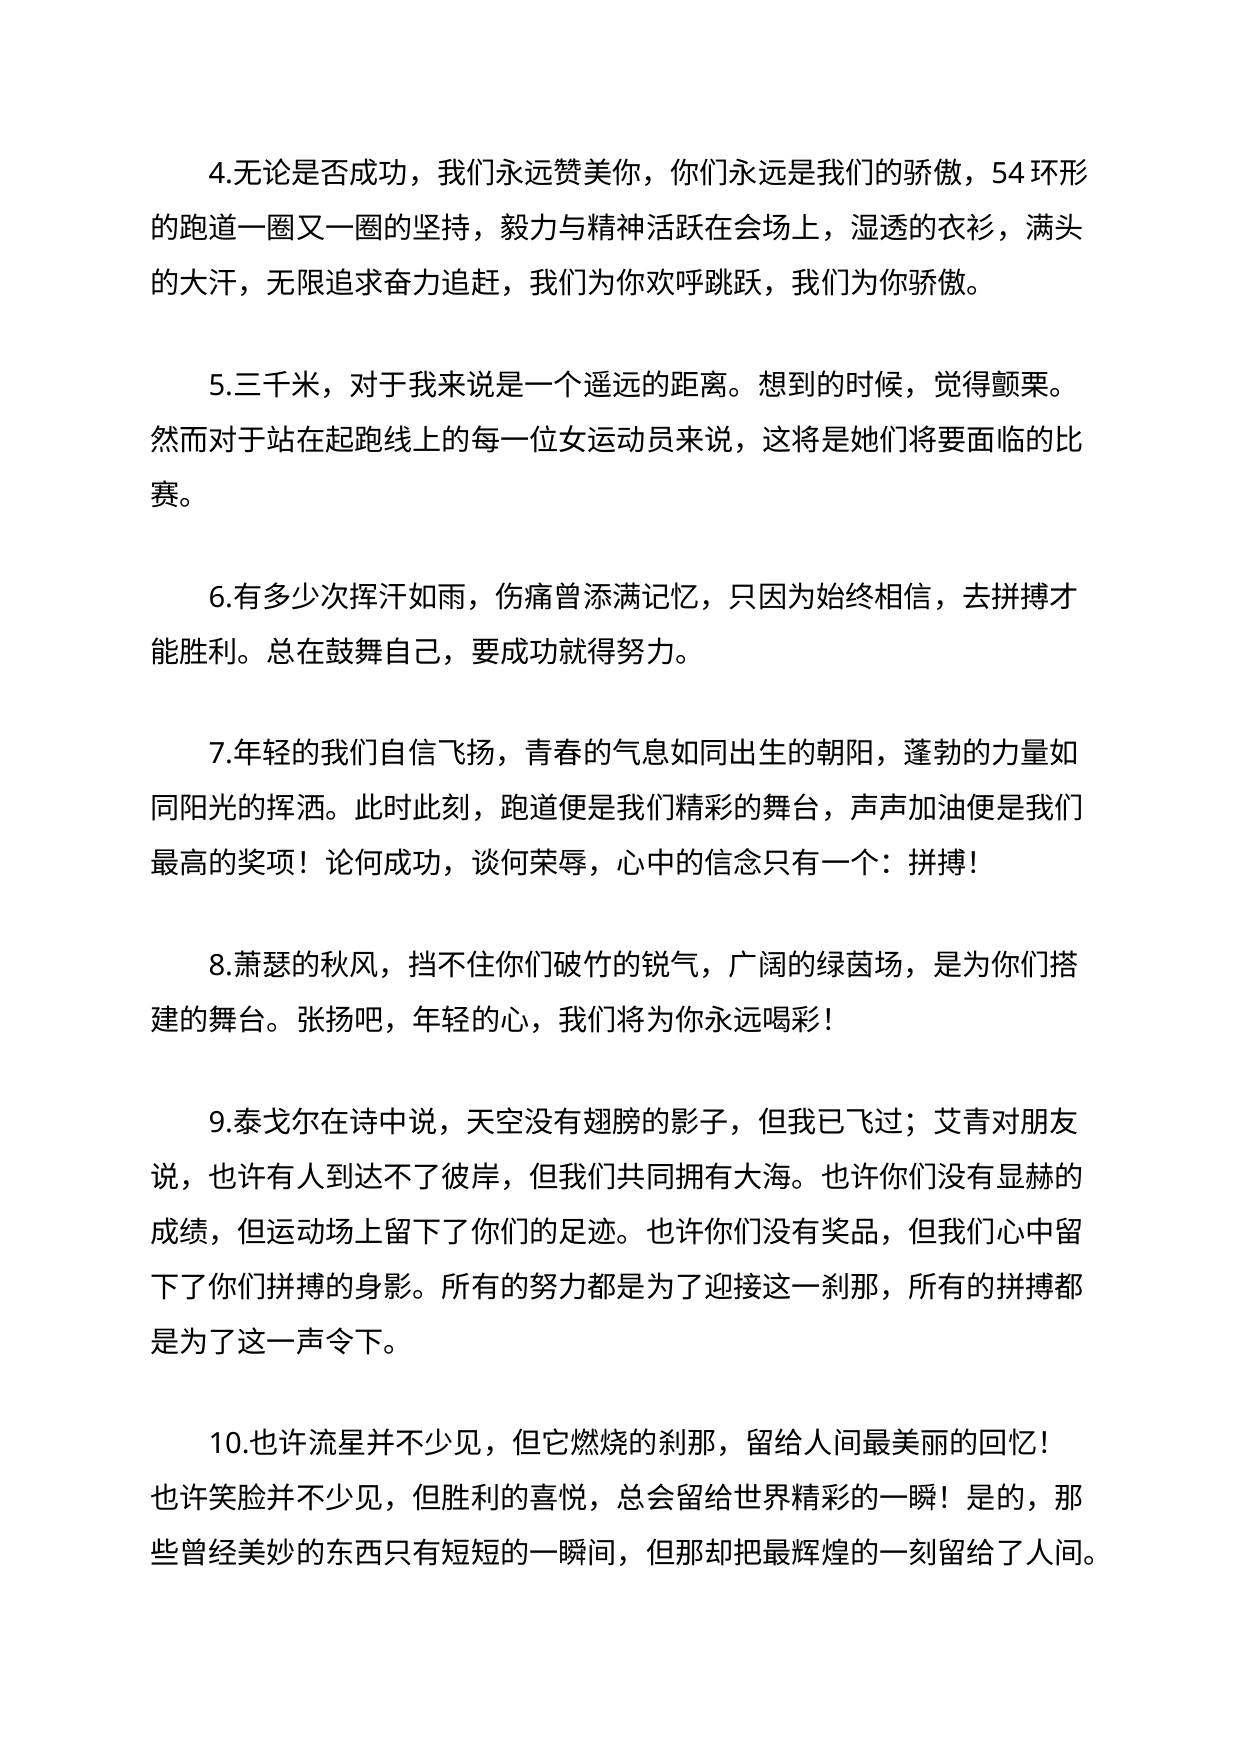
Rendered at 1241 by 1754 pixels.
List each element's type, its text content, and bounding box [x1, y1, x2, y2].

text 8.萧瑟的秋风，挡不住你们破竹的锐气，广阔的绿茵场，是为你们搭建的舞台。张扬吧，年轻的心，我们将为你永远喝彩！ [150, 942, 1090, 1039]
text 7.年轻的我们自信飞扬，青春的气息如同出生的朝阳，蓬勃的力量如同阳光的挥洒。此时此刻，跑道便是我们精彩的舞台，声声加油便是我们最高的奖项！论何成功，谈何荣辱，心中的信念只有一个：拼搏！ [150, 730, 1090, 882]
text 4.无论是否成功，我们永远赞美你，你们永远是我们的骄傲，54环形的跑道一圈又一圈的坚持，毅力与精神活跃在会场上，湿透的衣衫，满头的大汗，无限追求奋力追赶，我们为你欢呼跳跃，我们为你骄傲。 [150, 150, 1090, 302]
text 10.也许流星并不少见，但它燃烧的刹那，留给人间最美丽的回忆！也许笑脸并不少见，但胜利的喜悦，总会留给世界精彩的一瞬！是的，那些曾经美妙的东西只有短短的一瞬间，但那却把最辉煌的一刻留给了人间。 [150, 1420, 1090, 1572]
text 6.有多少次挥汗如雨，伤痛曾添满记忆，只因为始终相信，去拼搏才能胜利。总在鼓舞自己，要成功就得努力。 [150, 573, 1090, 671]
text 5.三千米，对于我来说是一个遥远的距离。想到的时候，觉得颤栗。然而对于站在起跑线上的每一位女运动员来说，这将是她们将要面临的比赛。 [150, 362, 1090, 514]
text 9.泰戈尔在诗中说，天空没有翅膀的影子，但我已飞过；艾青对朋友说，也许有人到达不了彼岸，但我们共同拥有大海。也许你们没有显赫的成绩，但运动场上留下了你们的足迹。也许你们没有奖品，但我们心中留下了你们拼搏的身影。所有的努力都是为了迎接这一刹那，所有的拼搏都是为了这一声令下。 [150, 1098, 1090, 1361]
